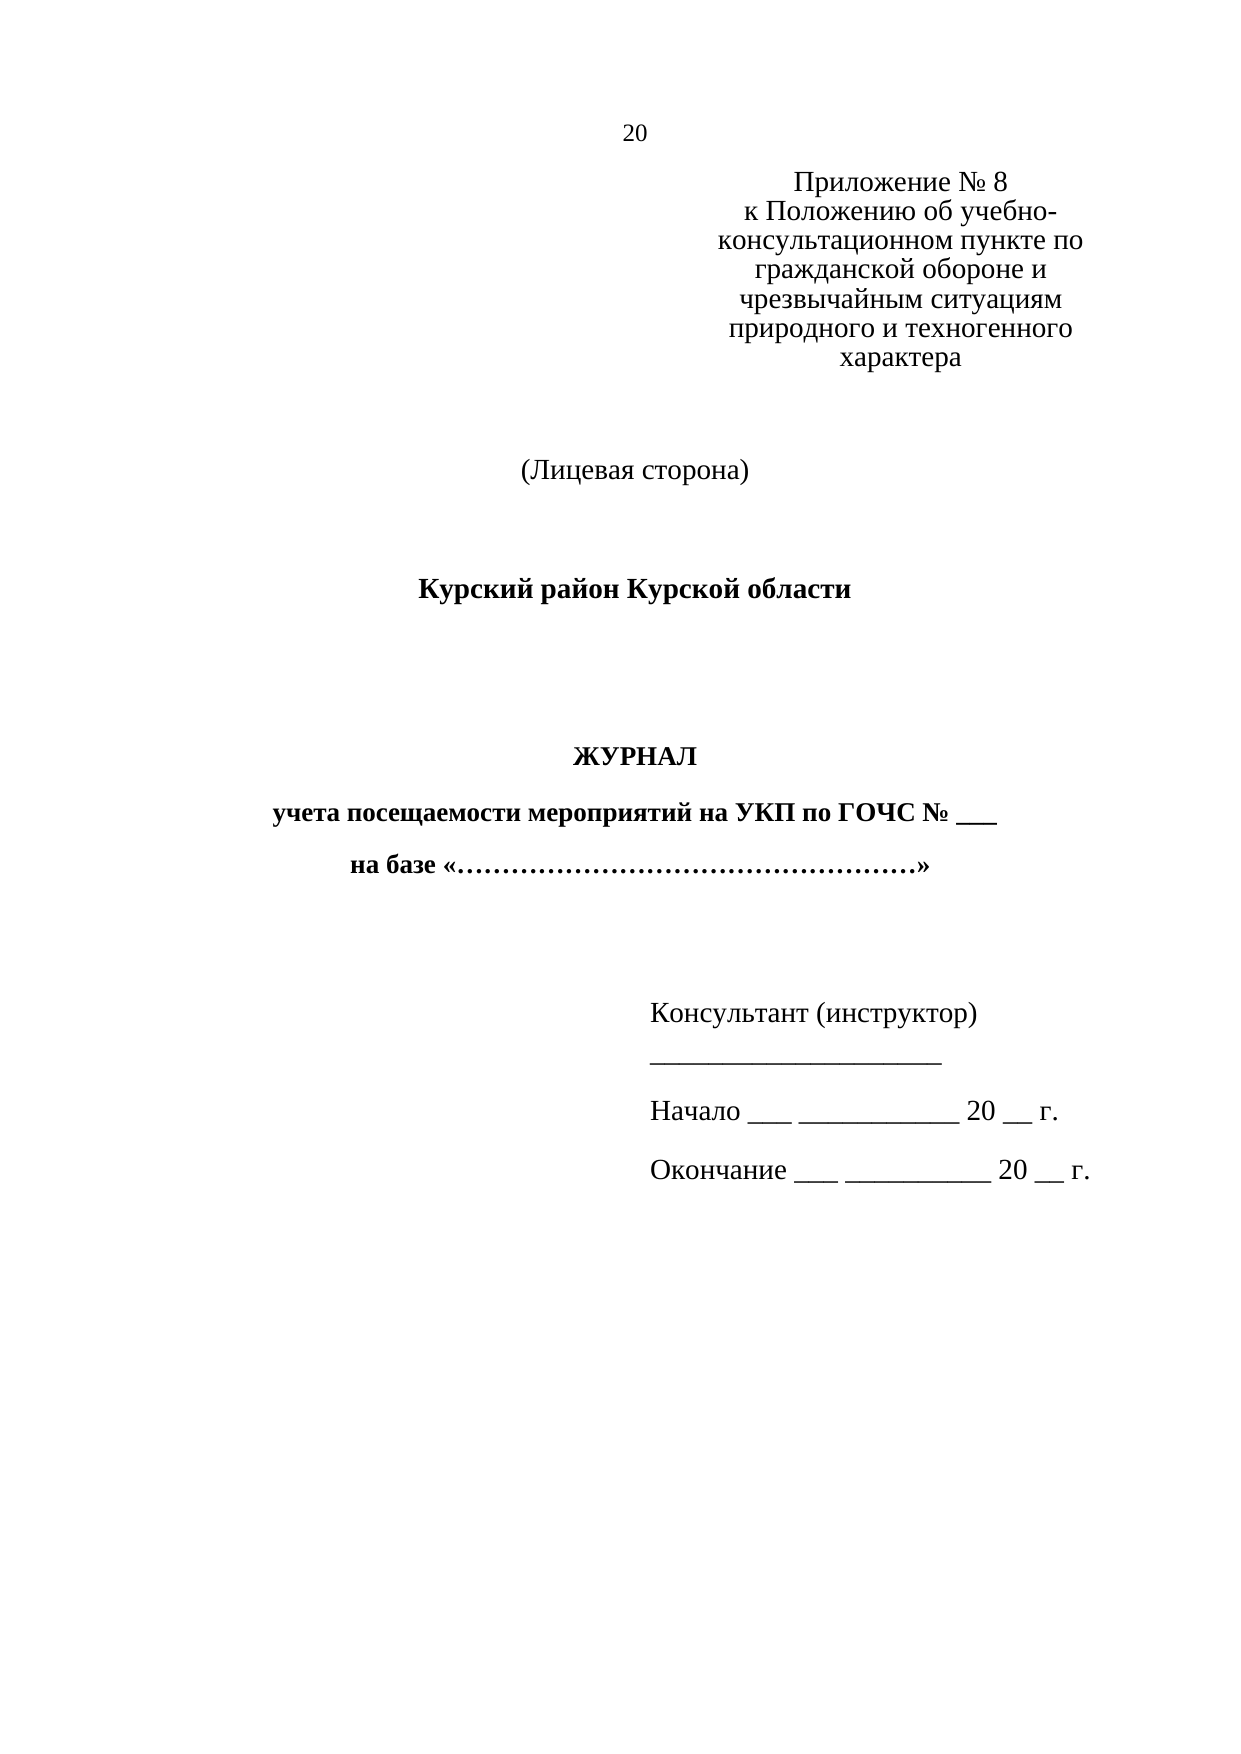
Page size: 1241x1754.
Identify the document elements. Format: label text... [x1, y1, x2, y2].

text Курский район Курской области [162, 571, 1107, 605]
text ЖУРНАЛ [162, 740, 1107, 771]
text Приложение № 8 [694, 168, 1107, 197]
text Начало ___ ___________ 20 __ г. [650, 1093, 1107, 1127]
text 20 [162, 118, 1107, 147]
text на базе «……………………………………………» [173, 853, 1107, 879]
text к Положению об учебно-консультационном пункте по гражданской обороне и чрезвычайным ситуациям природного и техногенного характера [694, 197, 1107, 372]
text учета посещаемости мероприятий на УКП по ГОЧС № ___ [162, 797, 1107, 828]
text (Лицевая сторона) [162, 452, 1107, 486]
text Консультант (инструктор) ____________________ [650, 995, 1107, 1067]
text Окончание ___ __________ 20 __ г. [650, 1152, 1107, 1186]
